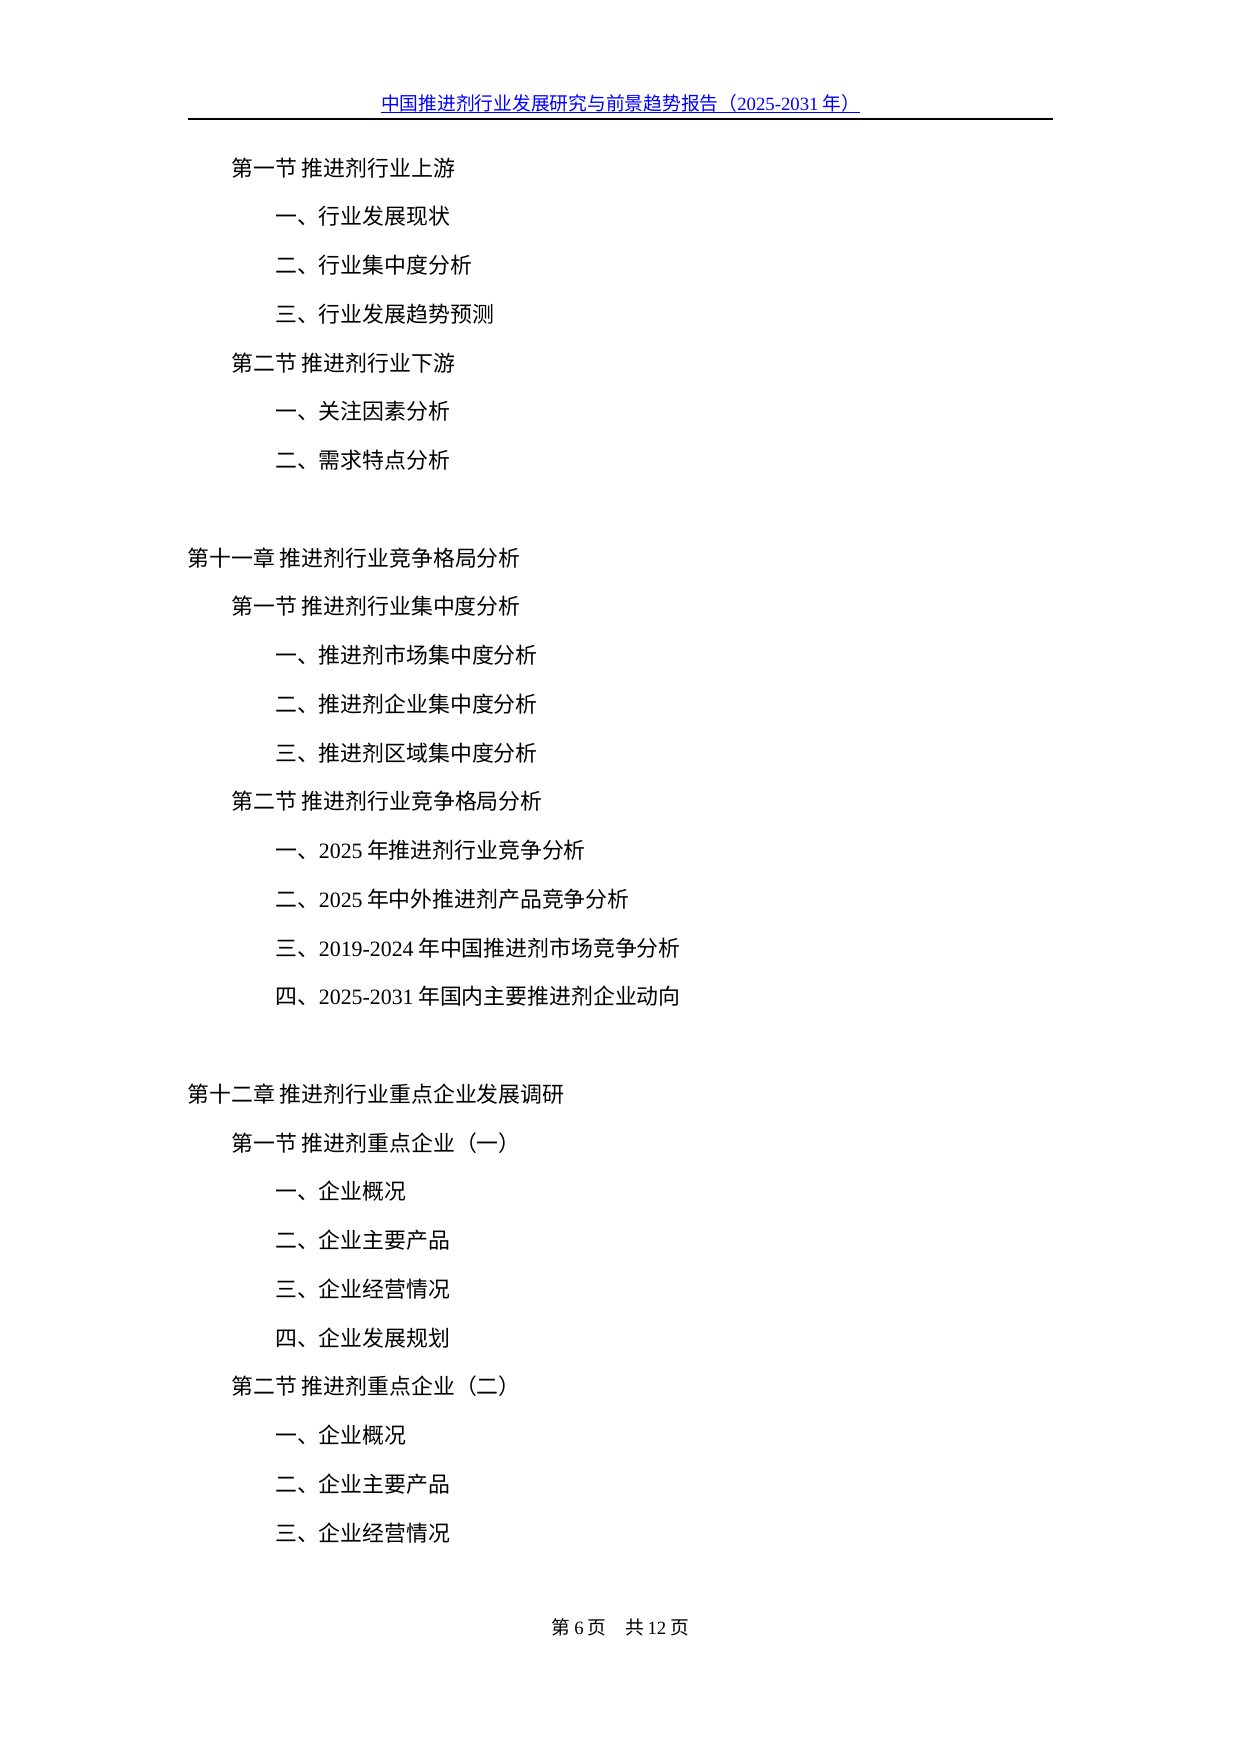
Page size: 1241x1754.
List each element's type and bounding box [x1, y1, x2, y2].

text [187, 150, 1053, 1548]
